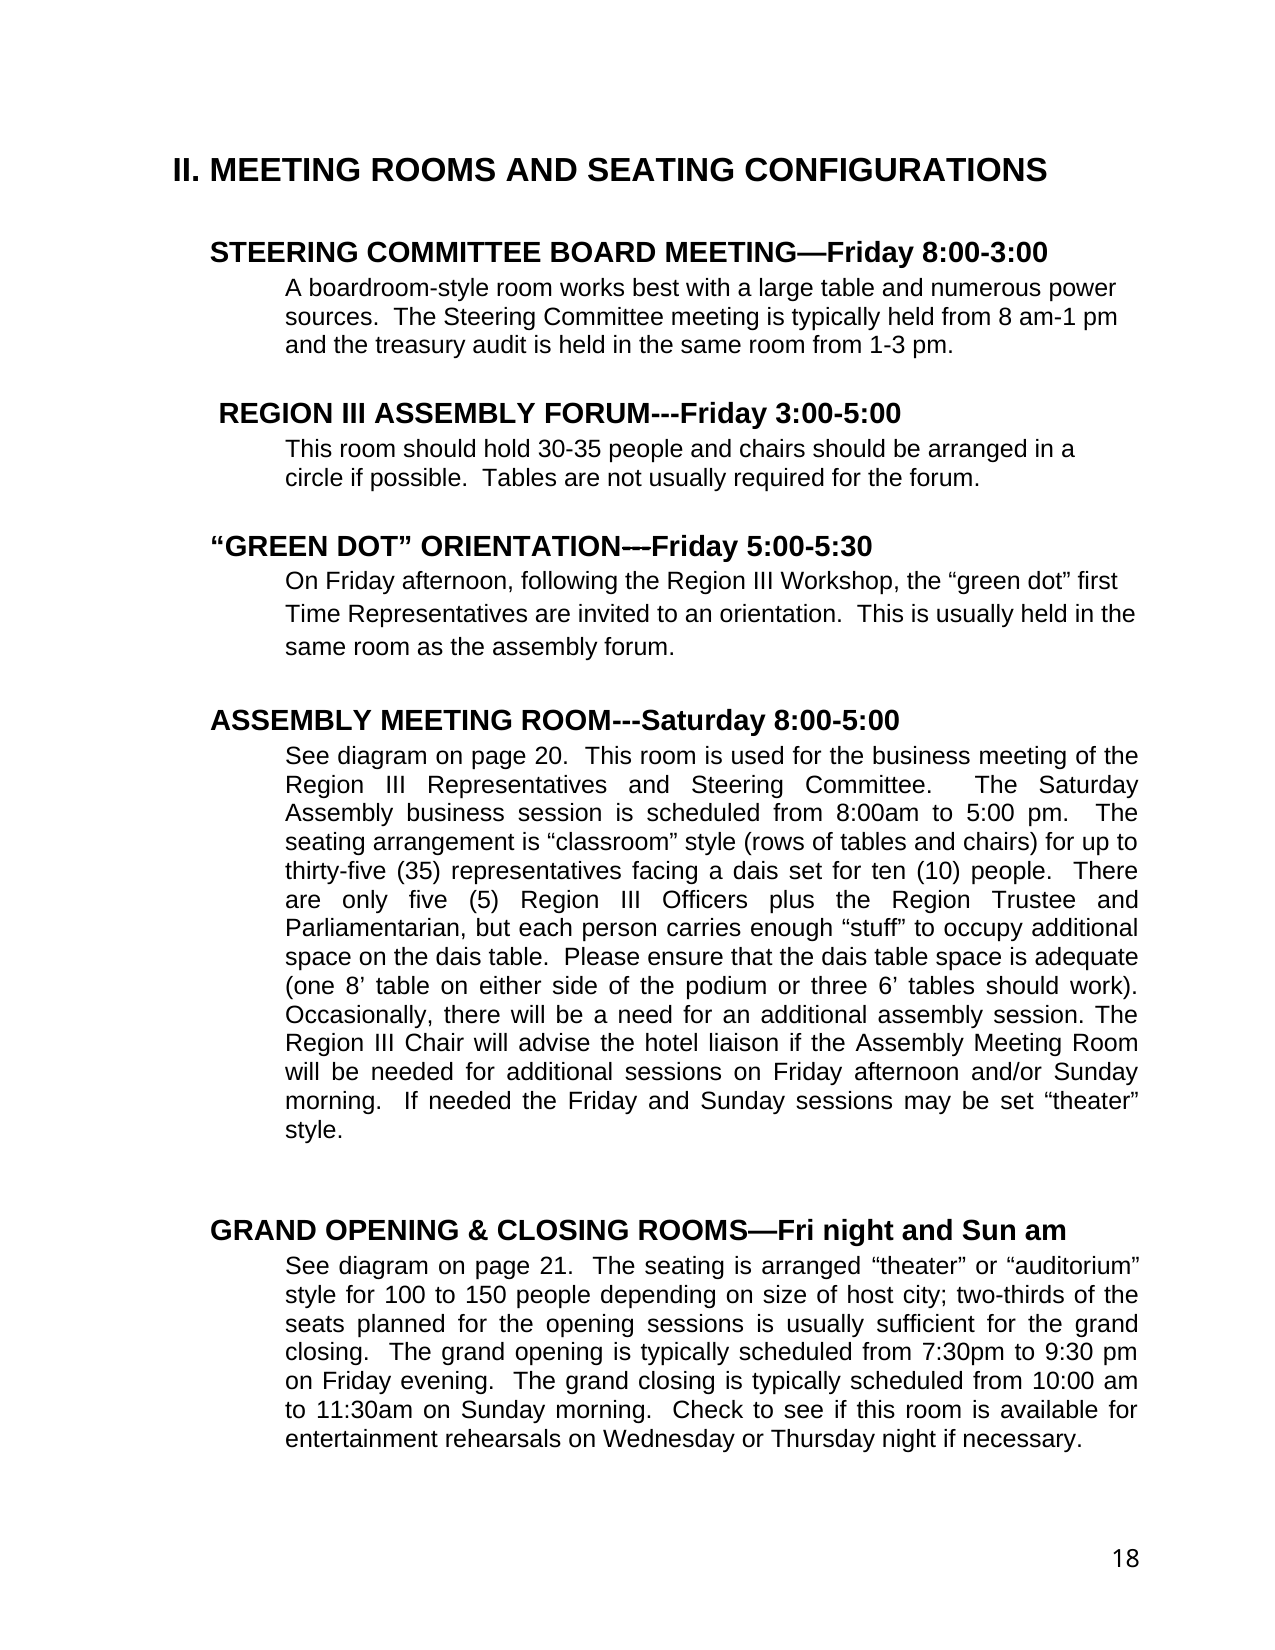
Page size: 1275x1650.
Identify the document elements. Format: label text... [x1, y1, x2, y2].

text GRAND OPENING & CLOSING ROOMS—Fri night and Sun am [135, 1213, 1140, 1247]
text same room as the assembly forum. [210, 632, 1140, 661]
text On Friday afternoon, following the Region III Workshop, the “green dot” first [135, 566, 1140, 595]
text See diagram on page 20. This room is used for the business meeting of the Region III Representatives and Steering Committee. The Saturday Assembly business session is scheduled from 8:00am to 5:00 pm. The seating arrangement is “classroom” style (rows of tables and chairs) for up to thirty-five (35) representatives facing a dais set for ten (10) people. There are only five (5) Region III Officers plus the Region Trustee and Parliamentarian, but each person carries enough “stuff” to occupy additional space on the dais table. Please ensure that the dais table space is adequate (one 8’ table on either side of the podium or three 6’ tables should work). Occasionally, there will be a need for an additional assembly session. The Region III Chair will advise the hotel liaison if the Assembly Meeting Room will be needed for additional sessions on Friday afternoon and/or Sunday morning. If needed the Friday and Sunday sessions may be set “theater” style. [285, 741, 1140, 1143]
text This room should hold 30-35 people and chairs should be arranged in a circle if possible. Tables are not usually required for the forum. [285, 434, 1140, 491]
text REGION III ASSEMBLY FORUM---Friday 3:00-5:00 [135, 396, 1140, 430]
text Time Representatives are invited to an orientation. This is usually held in the [210, 599, 1140, 628]
text ASSEMBLY MEETING ROOM---Saturday 8:00-5:00 [135, 703, 1140, 737]
text STEERING COMMITTEE BOARD MEETING—Friday 8:00-3:00 [172, 235, 1140, 269]
text A boardroom-style room works best with a large table and numerous power sources. The Steering Committee meeting is typically held from 8 am-1 pm and the treasury audit is held in the same room from 1-3 pm. [285, 273, 1140, 359]
subtitle II. MEETING ROOMS AND SEATING CONFIGURATIONS [172, 150, 1140, 188]
text See diagram on page 21. The seating is arranged “theater” or “auditorium” style for 100 to 150 people depending on size of host city; two-thirds of the seats planned for the opening sessions is usually sufficient for the grand closing. The grand opening is typically scheduled from 7:30pm to 9:30 pm on Friday evening. The grand closing is typically scheduled from 10:00 am to 11:30am on Sunday morning. Check to see if this room is available for entertainment rehearsals on Wednesday or Thursday night if necessary. [285, 1251, 1140, 1452]
text “GREEN DOT” ORIENTATION---Friday 5:00-5:30 [135, 528, 1140, 562]
